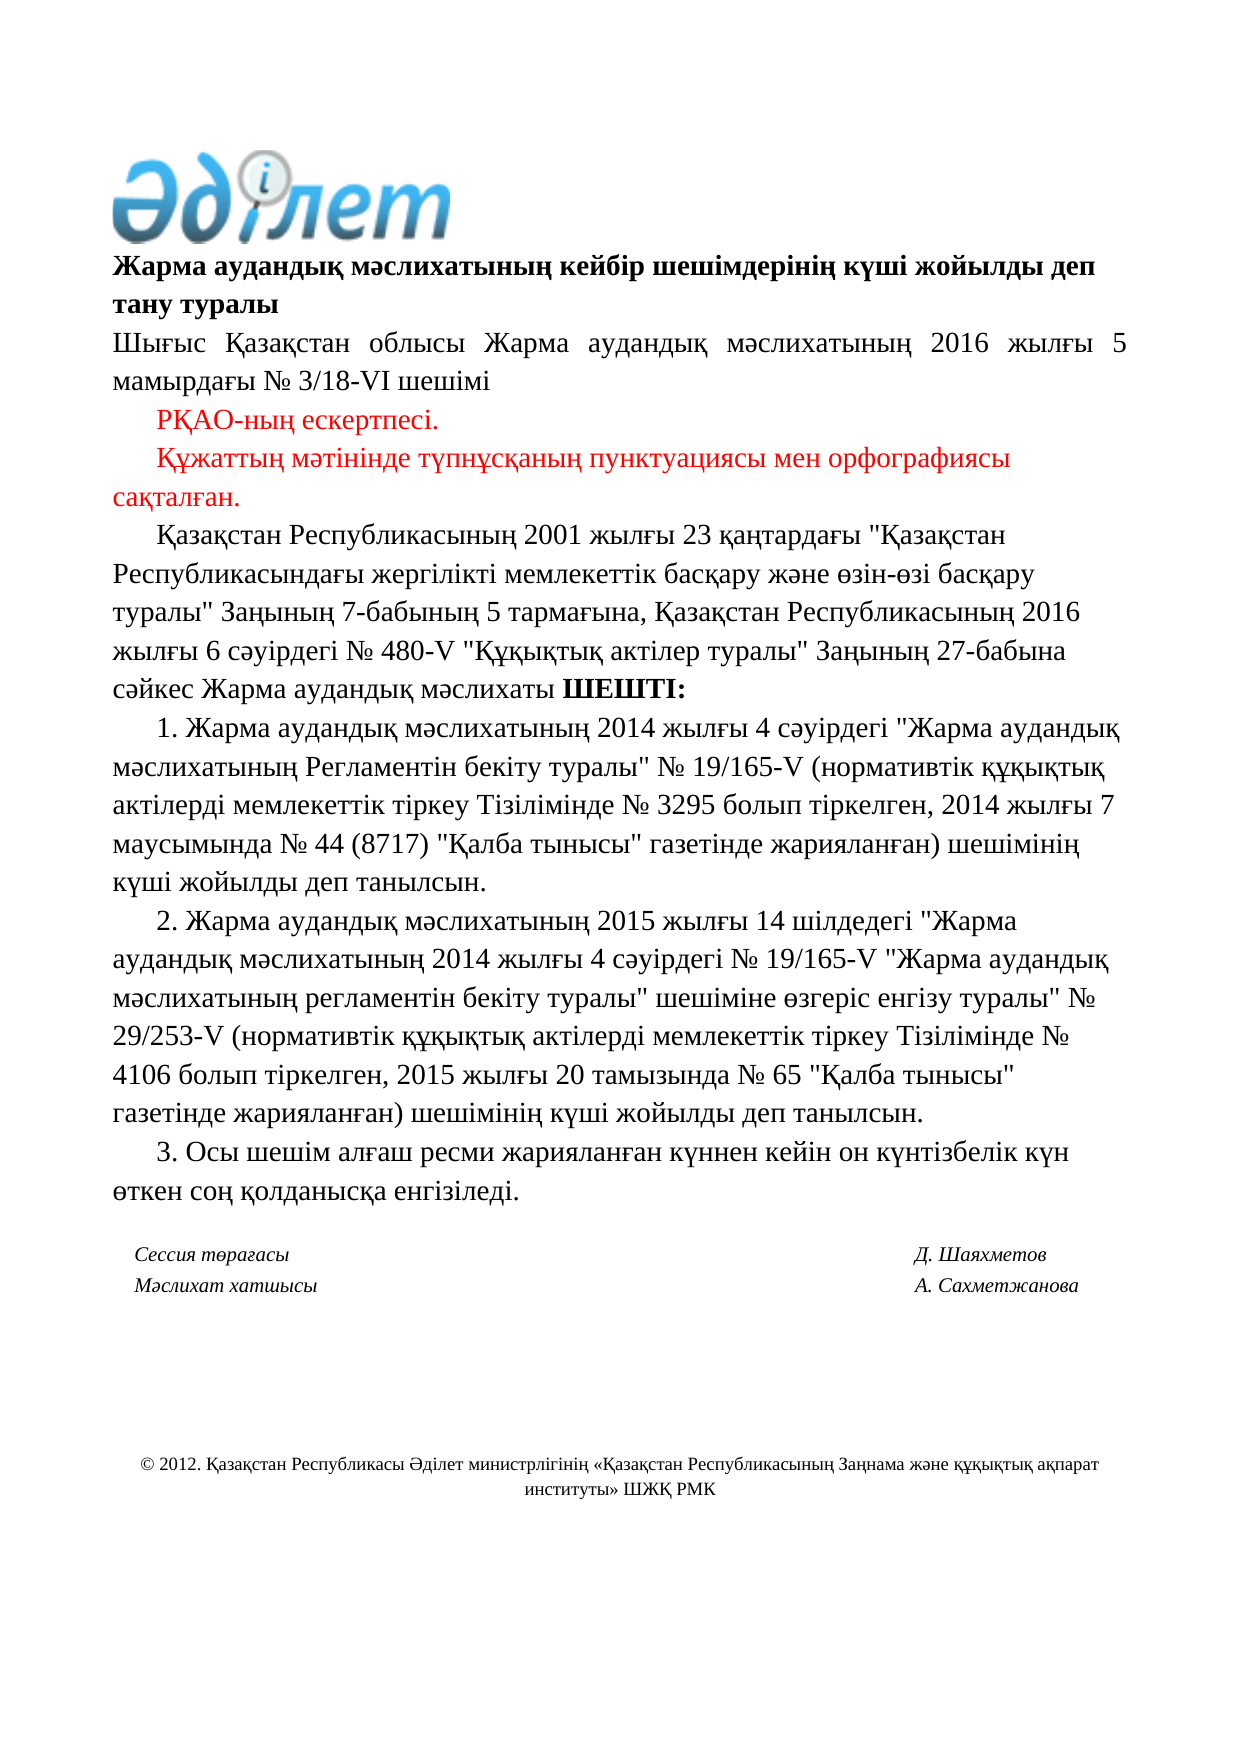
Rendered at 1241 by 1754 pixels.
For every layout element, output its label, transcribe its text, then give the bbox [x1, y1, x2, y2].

table_header Сессия төрағасы [101, 1240, 913, 1271]
table_cell А. Сахметжанова [913, 1271, 1240, 1302]
text © 2012. Қазақстан Республикасы Әділет министрлігінің «Қазақстан Республикасының Заңнама және құқықтық ақпарат институты» ШЖҚ РМК [112, 1453, 1128, 1500]
table_cell Мәслихат хатшысы [101, 1271, 913, 1302]
text РҚАО-ның ескертпесі. Құжаттың мәтінінде түпнұсқаның пунктуациясы мен орфографиясы сақталған. Қазақстан Республикасының 2001 жылғы 23 қаңтардағы "Қазақстан Республикасындағы жергілікті мемлекеттік басқару және өзін-өзі басқару туралы" Заңының 7-бабының 5 тармағына, Қазақстан Республикасының 2016 жылғы 6 сәуірдегі № 480-V "Құқықтық актілер туралы" Заңының 27-бабына сәйкес Жарма аудандық мәслихаты ШЕШТІ: 1. Жарма аудандық мәслихатының 2014 жылғы 4 сәуірдегі "Жарма аудандық мәслихатының Регламентін бекіту туралы" № 19/165-V (нормативтік құқықтық актілерді мемлекеттік тіркеу Тізілімінде № 3295 болып тіркелген, 2014 жылғы 7 маусымында № 44 (8717) "Қалба тынысы" газетінде жарияланған) шешімінің күші жойылды деп танылсын. 2. Жарма аудандық мәслихатының 2015 жылғы 14 шілдедегі "Жарма аудандық мәслихатының 2014 жылғы 4 сәуірдегі № 19/165-V "Жарма аудандық мәслихатының регламентін бекіту туралы" шешіміне өзгеріс енгізу туралы" № 29/253-V (нормативтік құқықтық актілерді мемлекеттік тіркеу Тізілімінде № 4106 болып тіркелген, 2015 жылғы 20 тамызында № 65 "Қалба тынысы" газетінде жарияланған) шешімінің күші жойылды деп танылсын. 3. Осы шешiм алғаш ресми жарияланған күннен кейiн он күнтiзбелiк күн өткен соң қолданысқа енгiзiледi. [112, 402, 1128, 1236]
picture [112, 150, 451, 244]
text Шығыс Қазақстан облысы Жарма аудандық мәслихатының 2016 жылғы 5 мамырдағы № 3/18-VI шешімі [112, 325, 1128, 397]
table_header Д. Шаяхметов [913, 1240, 1240, 1271]
text Жарма аудандық мәслихатының кейбір шешімдерінің күші жойылды деп тану туралы [112, 248, 1128, 320]
